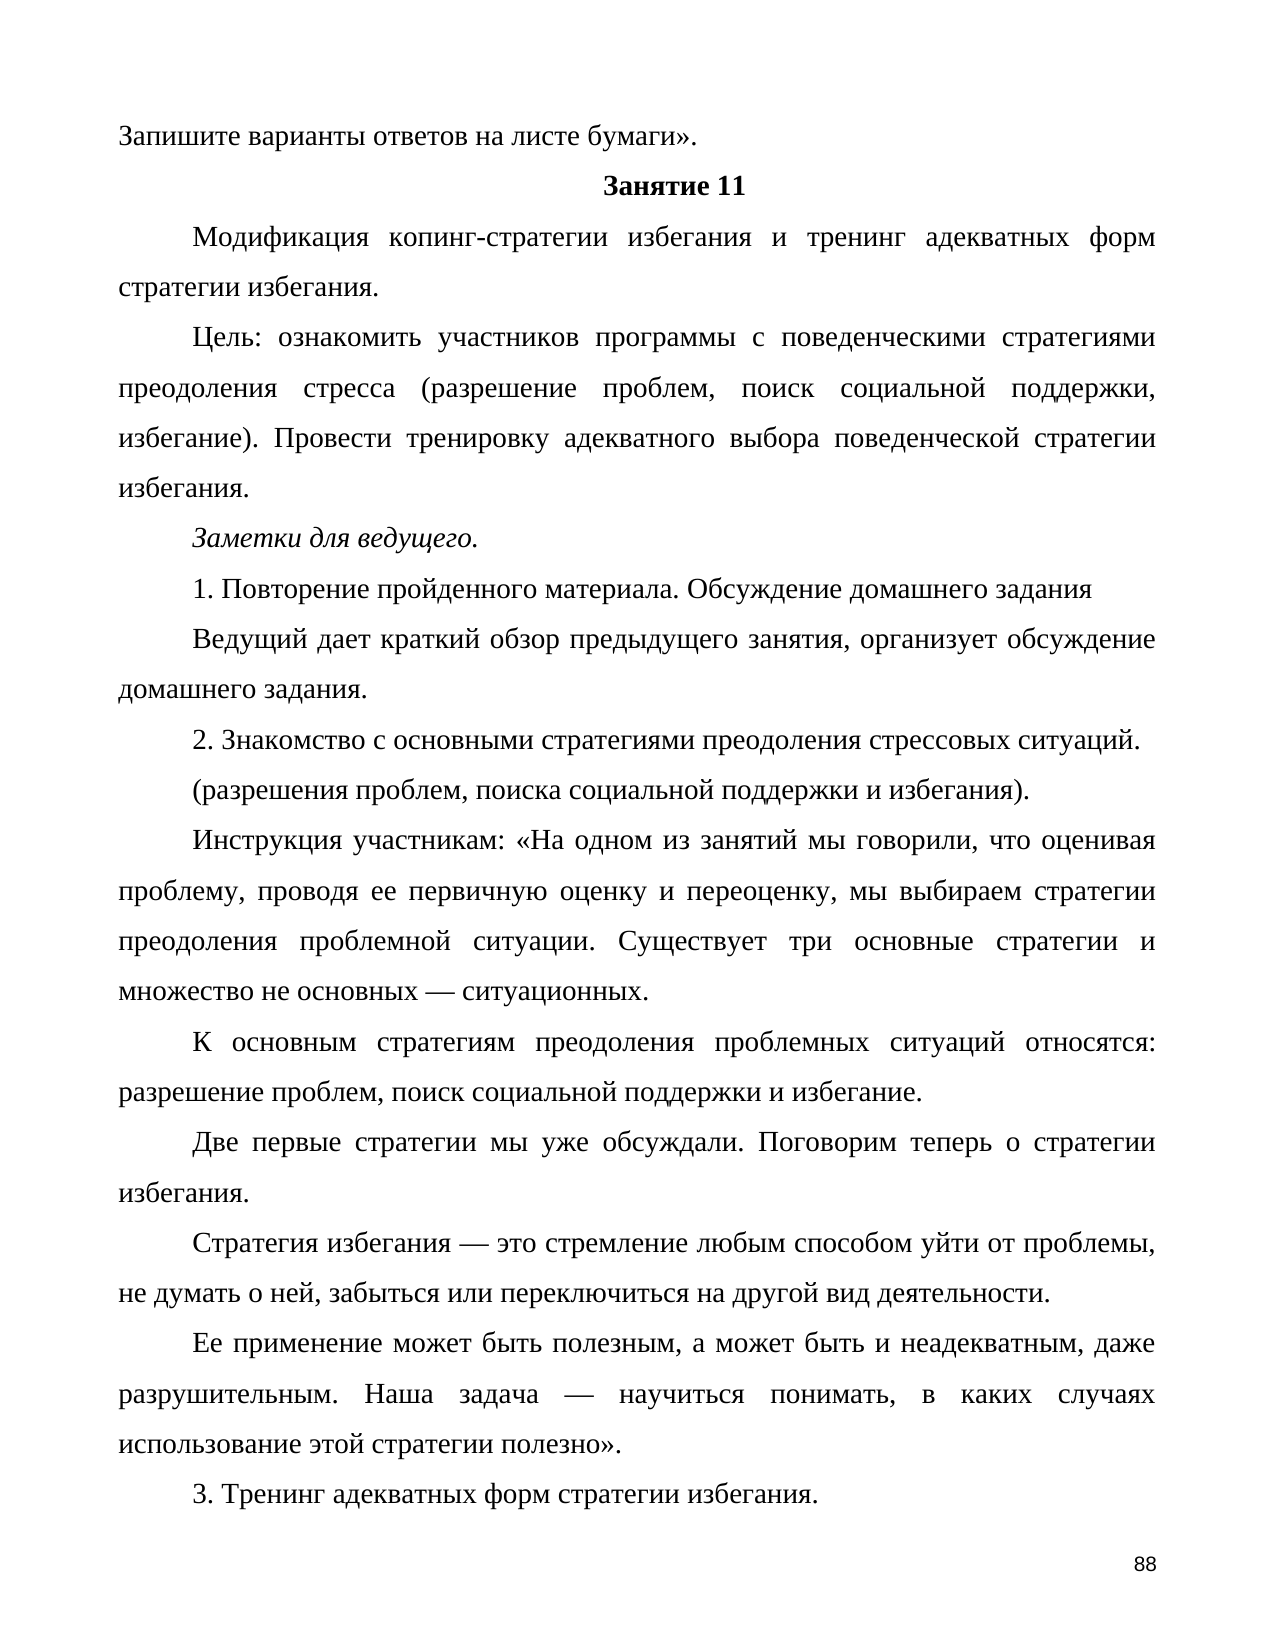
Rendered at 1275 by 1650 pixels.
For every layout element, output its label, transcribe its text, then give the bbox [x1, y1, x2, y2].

text Модификация копинг-стратегии избегания и тренинг адекватных форм стратегии избегания. [118, 219, 1157, 303]
text Заметки для ведущего. [118, 521, 1157, 554]
text Ведущий дает краткий обзор предыдущего занятия, организует обсуждение домашнего задания. [118, 621, 1157, 705]
text (разрешения проблем, поиска социальной поддержки и избегания). [118, 772, 1157, 806]
text 2. Знакомство с основными стратегиями преодоления стрессовых ситуаций. [118, 722, 1157, 755]
text 3. Тренинг адекватных форм стратегии избегания. [118, 1477, 1157, 1510]
text Стратегия избегания — это стремление любым способом уйти от проблемы, не думать о ней, забыться или переключиться на другой вид деятельности. [118, 1225, 1157, 1309]
text 1. Повторение пройденного материала. Обсуждение домашнего задания [118, 571, 1157, 604]
text Занятие 11 [118, 168, 1157, 202]
text К основным стратегиям преодоления проблемных ситуаций относятся: разрешение проблем, поиск социальной поддержки и избегание. [118, 1024, 1157, 1108]
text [118, 118, 1157, 152]
text Ее применение может быть полезным, а может быть и неадекватным, даже разрушительным. Наша задача — научиться понимать, в каких случаях использование этой стратегии полезно». [118, 1326, 1157, 1460]
text Цель: ознакомить участников программы с поведенческими стратегиями преодоления стресса (разрешение проблем, поиск социальной поддержки, избегание). Провести тренировку адекватного выбора поведенческой стратегии избегания. [118, 319, 1157, 504]
text Две первые стратегии мы уже обсуждали. Поговорим теперь о стратегии избегания. [118, 1124, 1157, 1208]
text Инструкция участникам: «На одном из занятий мы говорили, что оценивая проблему, проводя ее первичную оценку и переоценку, мы выбираем стратегии преодоления проблемной ситуации. Существует три основные стратегии и множество не основных — ситуационных. [118, 822, 1157, 1007]
